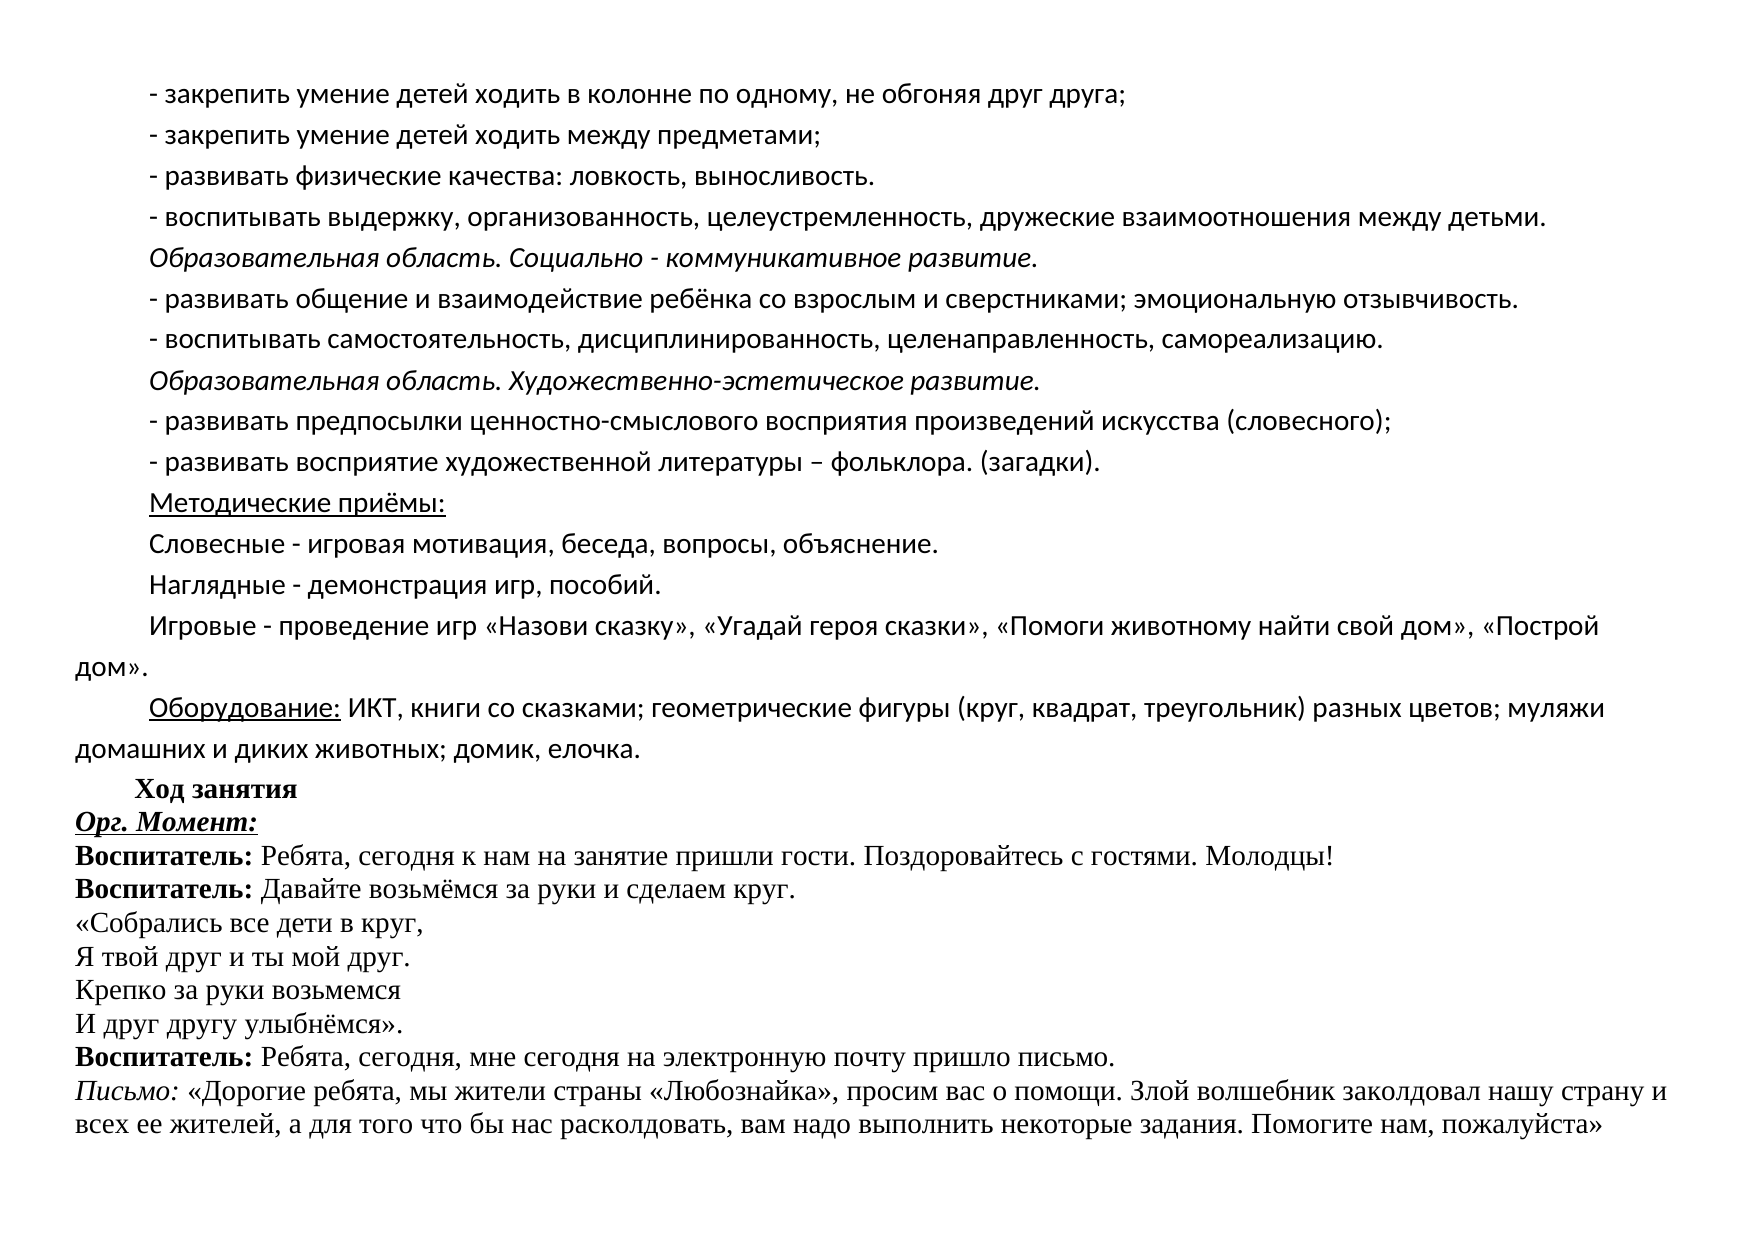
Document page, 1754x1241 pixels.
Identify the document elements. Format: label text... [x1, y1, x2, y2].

text И друг другу улыбнёмся». [75, 1006, 1679, 1039]
text Ход занятия [75, 771, 1679, 804]
text Игровые - проведение игр «Назови сказку», «Угадай героя сказки», «Помоги животному найти свой дом», «Построй дом». [75, 607, 1679, 684]
text Образовательная область. Художественно-эстетическое развитие. [75, 362, 1679, 397]
text - развивать общение и взаимодействие ребёнка со взрослым и сверстниками; эмоциональную отзывчивость. [75, 280, 1679, 315]
text Орг. Момент: [75, 804, 1679, 838]
text Воспитатель: Давайте возьмёмся за руки и сделаем круг. [75, 872, 1679, 905]
text Я твой друг и ты мой друг. [75, 939, 1679, 972]
text Наглядные - демонстрация игр, пособий. [75, 566, 1679, 602]
text - воспитывать выдержку, организованность, целеустремленность, дружеские взаимоотношения между детьми. [75, 198, 1679, 233]
text Оборудование: ИКТ, книги со сказками; геометрические фигуры (круг, квадрат, треугольник) разных цветов; муляжи домашних и диких животных; домик, елочка. [75, 689, 1679, 766]
text Письмо: «Дорогие ребята, мы жители страны «Любознайка», просим вас о помощи. Злой волшебник заколдовал нашу страну и всех ее жителей, а для того что бы нас расколдовать, вам надо выполнить некоторые задания. Помогите нам, пожалуйста» [75, 1073, 1679, 1140]
text «Собрались все дети в круг, [75, 905, 1679, 939]
text Крепко за руки возьмемся [75, 972, 1679, 1006]
text Воспитатель: Ребята, сегодня, мне сегодня на электронную почту пришло письмо. [75, 1039, 1679, 1073]
text Образовательная область. Социально - коммуникативное развитие. [75, 239, 1679, 274]
text - закрепить умение детей ходить между предметами; [75, 116, 1679, 152]
text - развивать предпосылки ценностно-смыслового восприятия произведений искусства (словесного); [75, 402, 1679, 438]
text - развивать физические качества: ловкость, выносливость. [75, 157, 1679, 192]
text - закрепить умение детей ходить в колонне по одному, не обгоняя друг друга; [75, 75, 1679, 111]
text - воспитывать самостоятельность, дисциплинированность, целенаправленность, самореализацию. [75, 321, 1679, 356]
text Словесные - игровая мотивация, беседа, вопросы, объяснение. [75, 525, 1679, 561]
text - развивать восприятие художественной литературы – фольклора. (загадки). [75, 443, 1679, 479]
text Методические приёмы: [75, 484, 1679, 520]
text Воспитатель: Ребята, сегодня к нам на занятие пришли гости. Поздоровайтесь с гостями. Молодцы! [75, 838, 1679, 872]
